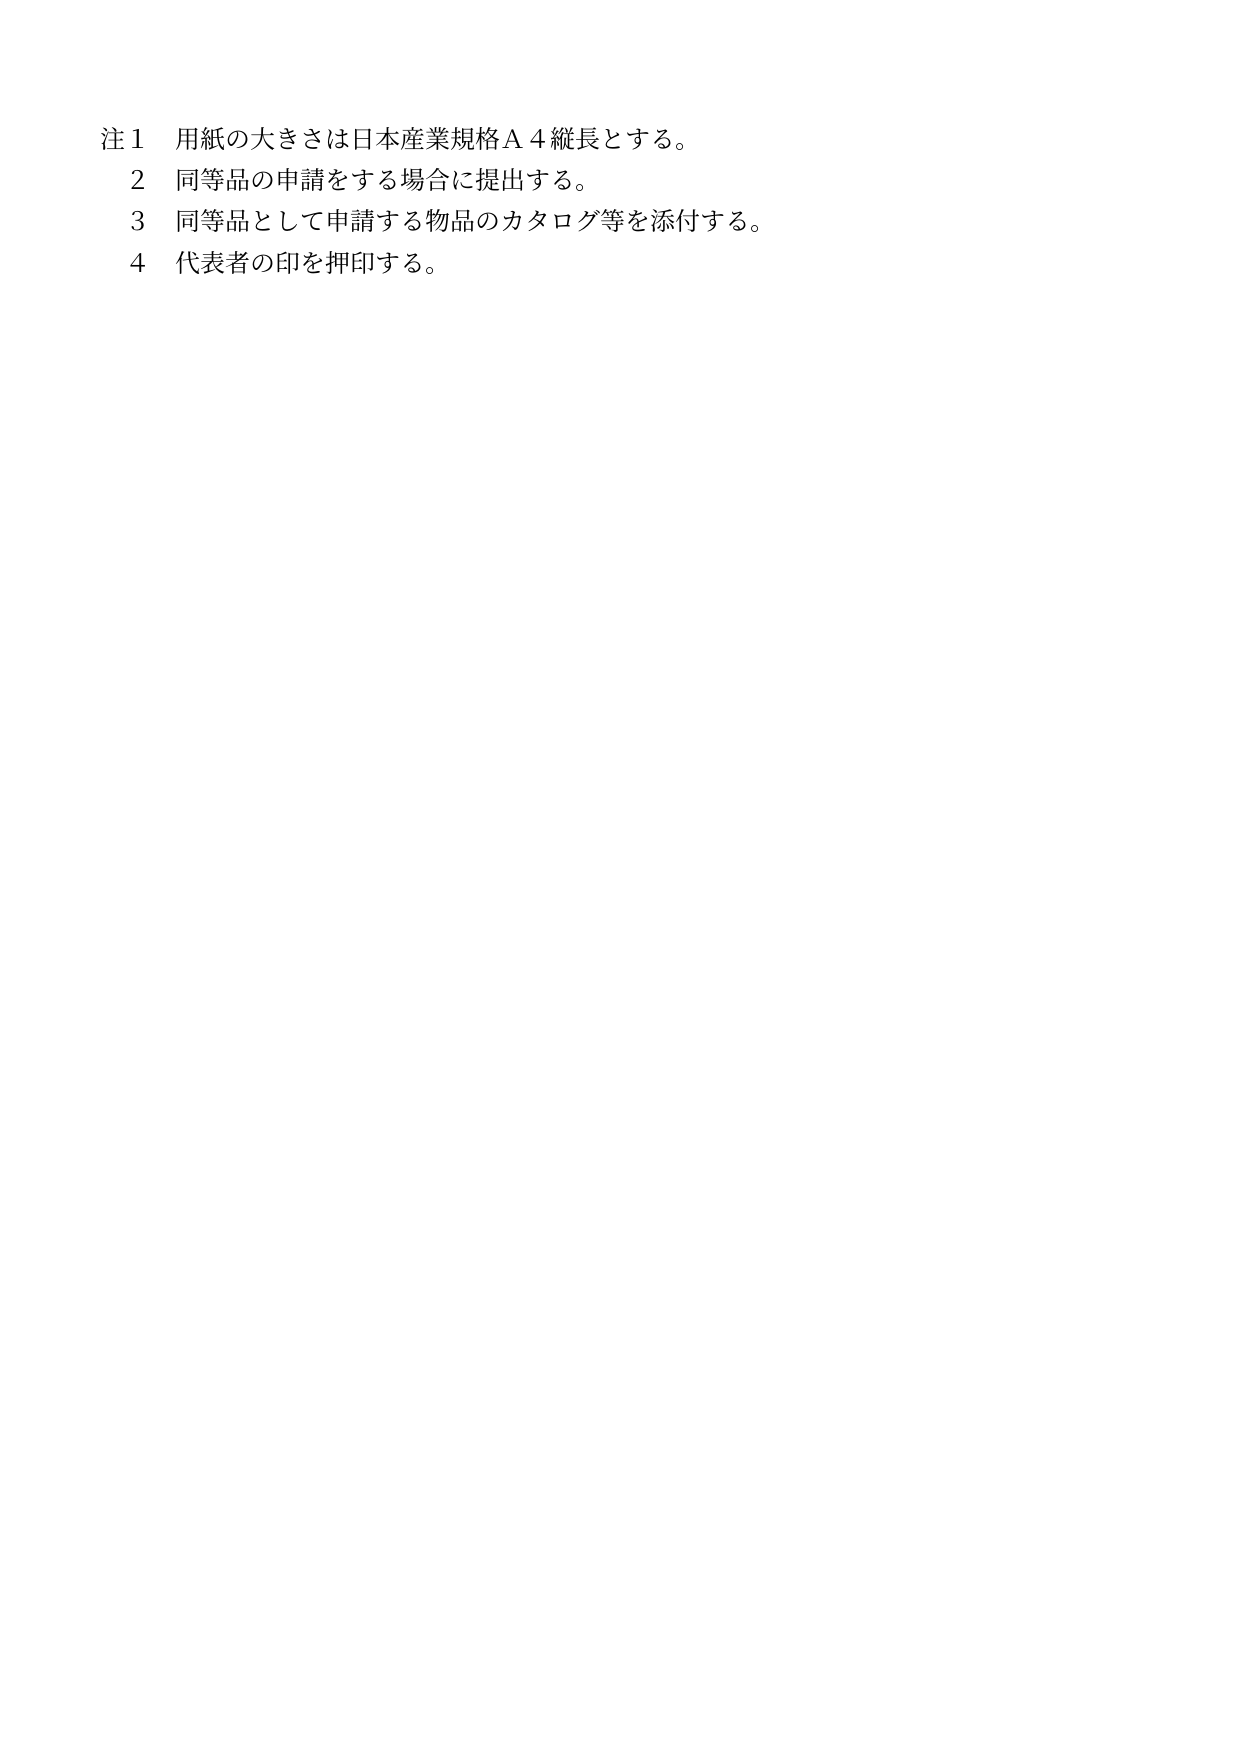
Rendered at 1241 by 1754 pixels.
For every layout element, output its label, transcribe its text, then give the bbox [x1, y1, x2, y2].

text ３ 同等品として申請する物品のカタログ等を添付する。 [100, 202, 1092, 238]
text ２ 同等品の申請をする場合に提出する。 [100, 161, 1092, 197]
text ４ 代表者の印を押印する。 [100, 243, 1092, 279]
text 注１ 用紙の大きさは日本産業規格Ａ４縦長とする。 [100, 119, 1092, 155]
